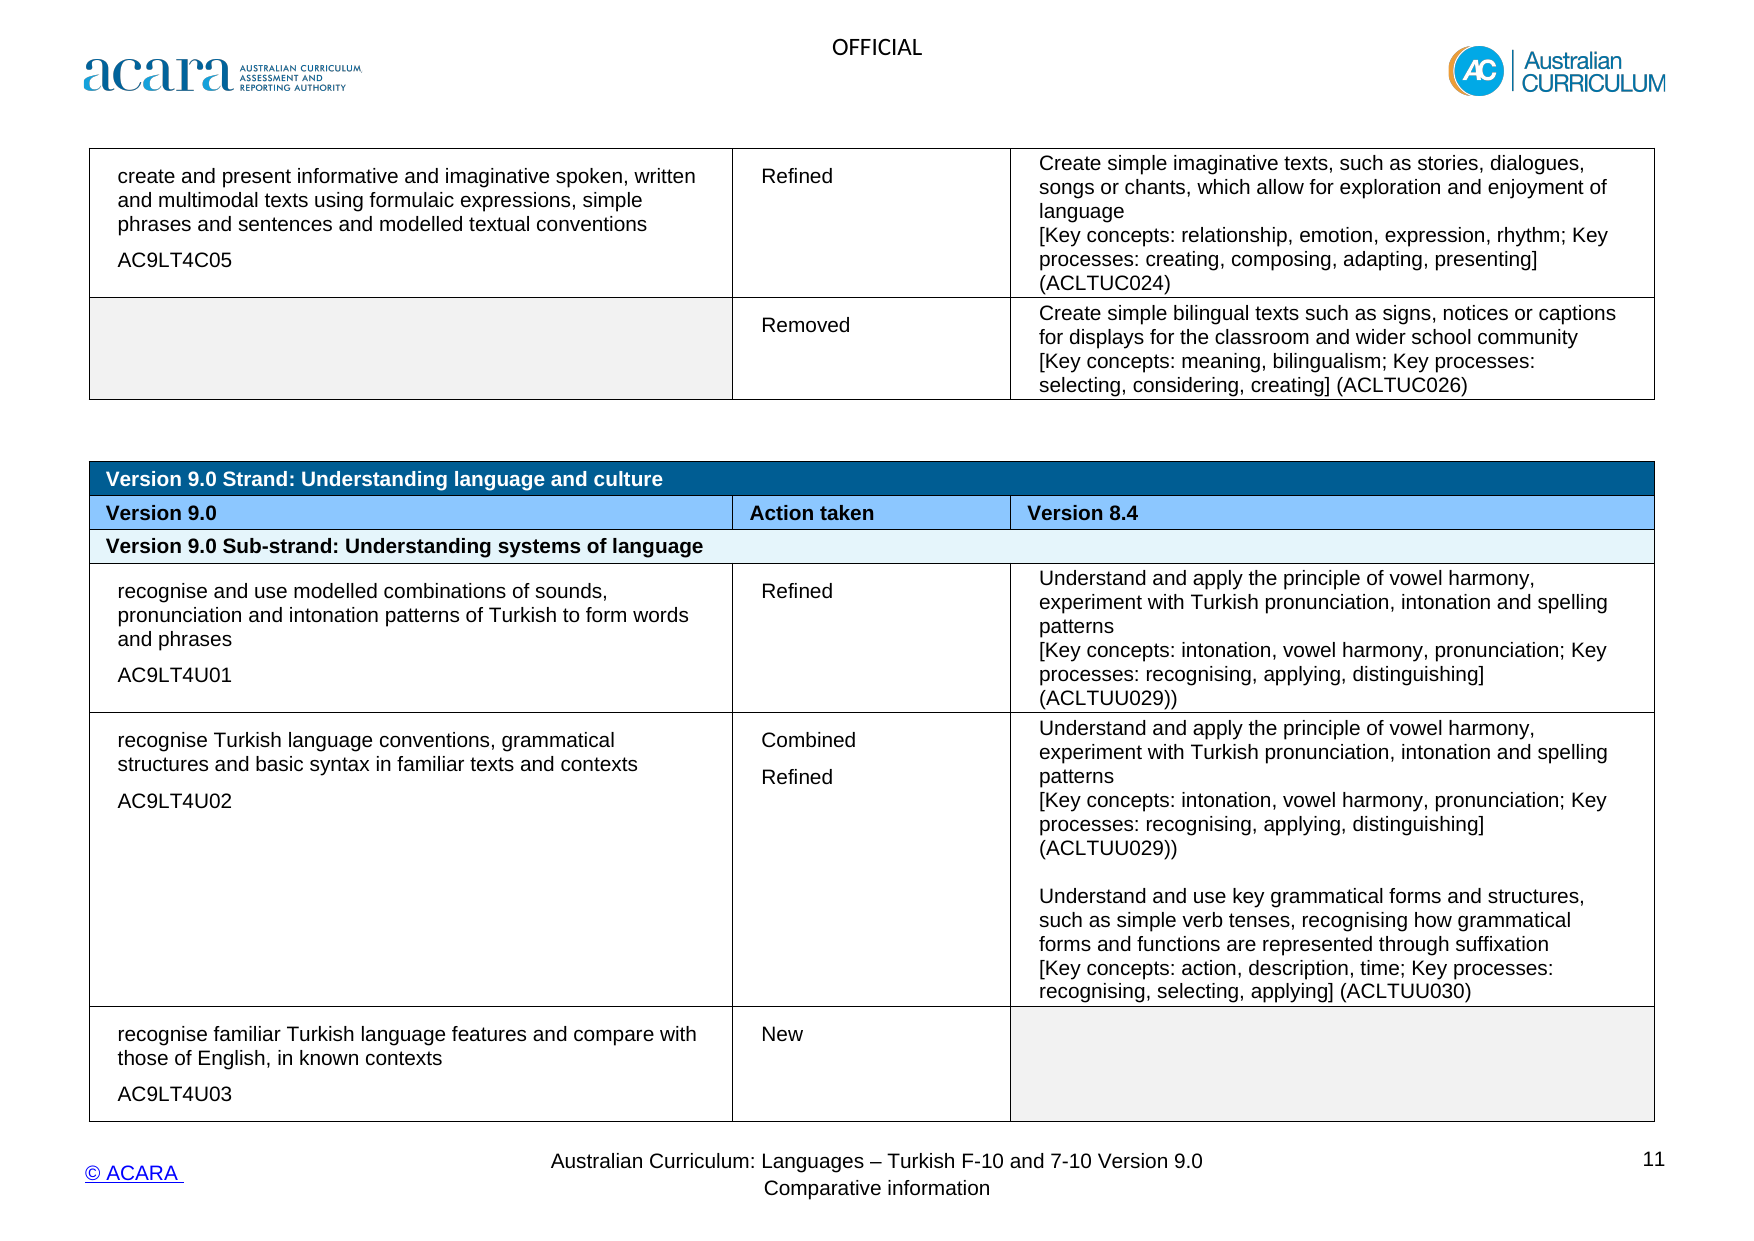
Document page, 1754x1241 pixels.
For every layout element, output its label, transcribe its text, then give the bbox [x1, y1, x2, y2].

table_cell Action taken [733, 496, 1010, 529]
table_cell [90, 298, 732, 399]
table_cell Create simple bilingual texts such as signs, notices or captions for displays for the classroom and wider school community [Key concepts: meaning, bilingualism; Key processes: selecting, considering, creating] (ACLTUC026) [1011, 298, 1654, 399]
table_cell Understand and apply the principle of vowel harmony, experiment with Turkish pronunciation, intonation and spelling patterns [Key concepts: intonation, vowel harmony, pronunciation; Key processes: recognising, applying, distinguishing] (ACLTUU029)) Understand and use key grammatical forms and structures, such as simple verb tenses, recognising how grammatical forms and functions are represented through suffixation [Key concepts: action, description, time; Key processes: recognising, selecting, applying] (ACLTUU030) [1011, 713, 1654, 1006]
table_cell create and present informative and imaginative spoken, written and multimodal texts using formulaic expressions, simple phrases and sentences and modelled textual conventions AC9LT4C05 [90, 149, 732, 297]
table_cell recognise and use modelled combinations of sounds, pronunciation and intonation patterns of Turkish to form words and phrases AC9LT4U01 [90, 564, 732, 712]
table_cell Version 9.0 [90, 496, 732, 529]
table_cell Version 9.0 Sub-strand: Understanding systems of language [90, 530, 1654, 563]
table_cell [1011, 1007, 1654, 1121]
picture [1464, 60, 1495, 80]
table_cell recognise familiar Turkish language features and compare with those of English, in known contexts AC9LT4U03 [90, 1007, 732, 1121]
table_cell Version 8.4 [1011, 496, 1654, 529]
table_cell New [733, 1007, 1010, 1121]
table_header Version 9.0 Strand: Understanding language and culture [90, 462, 1654, 495]
table_cell Understand and apply the principle of vowel harmony, experiment with Turkish pronunciation, intonation and spelling patterns [Key concepts: intonation, vowel harmony, pronunciation; Key processes: recognising, applying, distinguishing] (ACLTUU029)) [1011, 564, 1654, 712]
table_cell Removed [733, 298, 1010, 399]
picture [83, 59, 363, 91]
picture [1448, 46, 1471, 96]
table_cell Refined [733, 149, 1010, 297]
table_cell recognise Turkish language conventions, grammatical structures and basic syntax in familiar texts and contexts AC9LT4U02 [90, 713, 732, 1006]
table_cell Create simple imaginative texts, such as stories, dialogues, songs or chants, which allow for exploration and enjoyment of language [Key concepts: relationship, emotion, expression, rhythm; Key processes: creating, composing, adapting, presenting] (ACLTUC024) [1011, 149, 1654, 297]
table_cell Refined [733, 564, 1010, 712]
table_cell Combined Refined [733, 713, 1010, 1006]
picture [1487, 46, 1666, 96]
